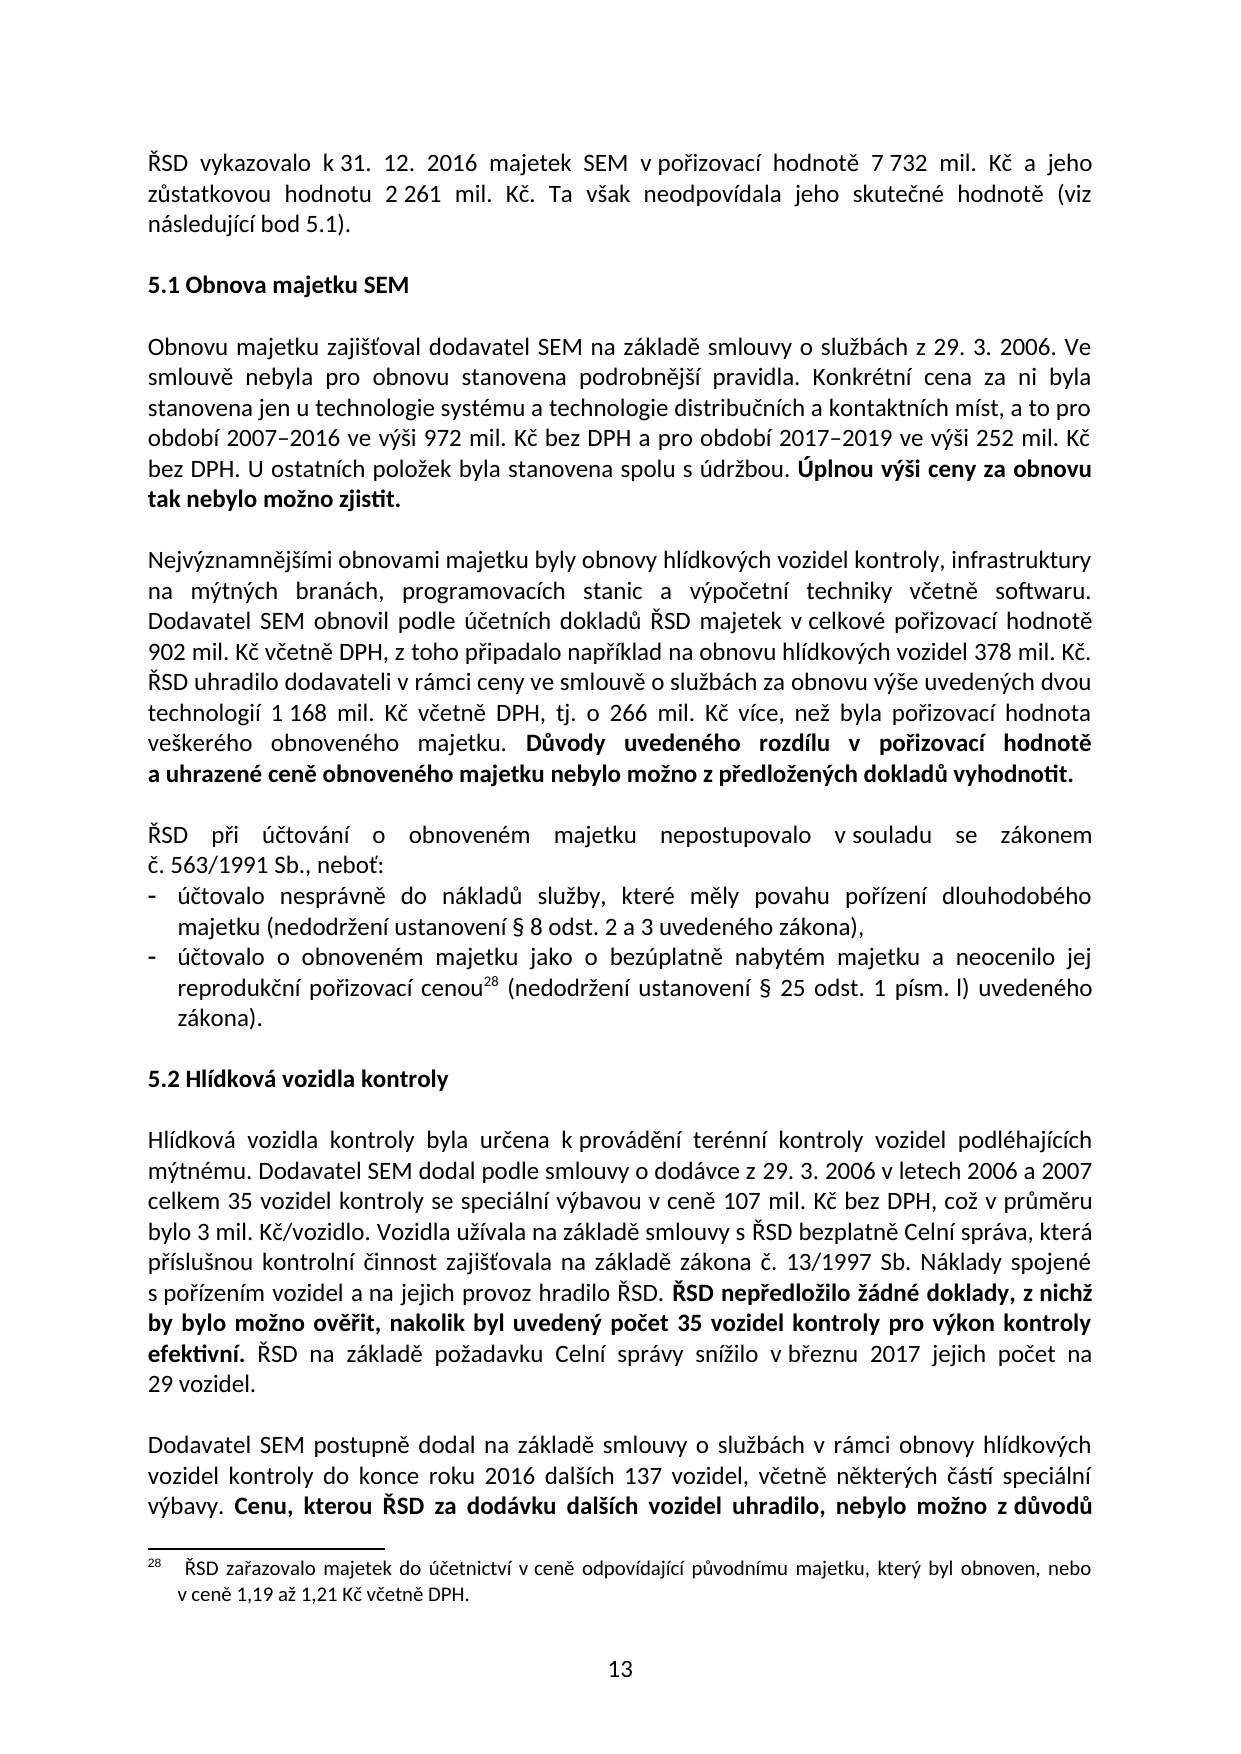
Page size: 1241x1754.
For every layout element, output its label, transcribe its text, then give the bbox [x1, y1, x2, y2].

text Hlídková vozidla kontroly byla určena k provádění terénní kontroly vozidel podléhajících mýtnému. Dodavatel SEM dodal podle smlouvy o dodávce z 29. 3. 2006 v letech 2006 a 2007 celkem 35 vozidel kontroly se speciální výbavou v ceně 107 mil. Kč bez DPH, což v průměru bylo 3 mil. Kč/vozidlo. Vozidla užívala na základě smlouvy s ŘSD bezplatně Celní správa, která příslušnou kontrolní činnost zajišťovala na základě zákona č. 13/1997 Sb. Náklady spojené s pořízením vozidel a na jejich provoz hradilo ŘSD. ŘSD nepředložilo žádné doklady, z nichž by bylo možno ověřit, nakolik byl uvedený počet 35 vozidel kontroly pro výkon kontroly efektivní. ŘSD na základě požadavku Celní správy snížilo v březnu 2017 jejich počet na 29 vozidel. [148, 1124, 1093, 1399]
text ŘSD vykazovalo k 31. 12. 2016 majetek SEM v pořizovací hodnotě 7 732 mil. Kč a jeho zůstatkovou hodnotu 2 261 mil. Kč. Ta však neodpovídala jeho skutečné hodnotě (viz následující bod 5.1). [148, 148, 1093, 239]
list účtovalo nesprávně do nákladů služby, které měly povahu pořízení dlouhodobého majetku (nedodržení ustanovení § 8 odst. 2 a 3 uvedeného zákona), [148, 880, 1093, 941]
text 5.2 Hlídková vozidla kontroly [148, 1063, 1093, 1094]
text ŘSD při účtování o obnoveném majetku nepostupovalo v souladu se zákonem č. 563/1991 Sb., neboť: [148, 819, 1093, 880]
text Obnovu majetku zajišťoval dodavatel SEM na základě smlouvy o službách z 29. 3. 2006. Ve smlouvě nebyla pro obnovu stanovena podrobnější pravidla. Konkrétní cena za ni byla stanovena jen u technologie systému a technologie distribučních a kontaktních míst, a to pro období 2007–2016 ve výši 972 mil. Kč bez DPH a pro období 2017–2019 ve výši 252 mil. Kč bez DPH. U ostatních položek byla stanovena spolu s údržbou. Úplnou výši ceny za obnovu tak nebylo možno zjistit. [148, 331, 1093, 514]
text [148, 1429, 1093, 1521]
text Nejvýznamnějšími obnovami majetku byly obnovy hlídkových vozidel kontroly, infrastruktury na mýtných branách, programovacích stanic a výpočetní techniky včetně softwaru. Dodavatel SEM obnovil podle účetních dokladů ŘSD majetek v celkové pořizovací hodnotě 902 mil. Kč včetně DPH, z toho připadalo například na obnovu hlídkových vozidel 378 mil. Kč. ŘSD uhradilo dodavateli v rámci ceny ve smlouvě o službách za obnovu výše uvedených dvou technologií 1 168 mil. Kč včetně DPH, tj. o 266 mil. Kč více, než byla pořizovací hodnota veškerého obnoveného majetku. Důvody uvedeného rozdílu v pořizovací hodnotě a uhrazené ceně obnoveného majetku nebylo možno z předložených dokladů vyhodnotit. [148, 544, 1093, 788]
text 5.1 Obnova majetku SEM [148, 270, 1093, 300]
list účtovalo o obnoveném majetku jako o bezúplatně nabytém majetku a neocenilo jej reprodukční pořizovací cenou (nedodržení ustanovení § 25 odst. 1 písm. l) uvedeného zákona). [148, 941, 1093, 1033]
